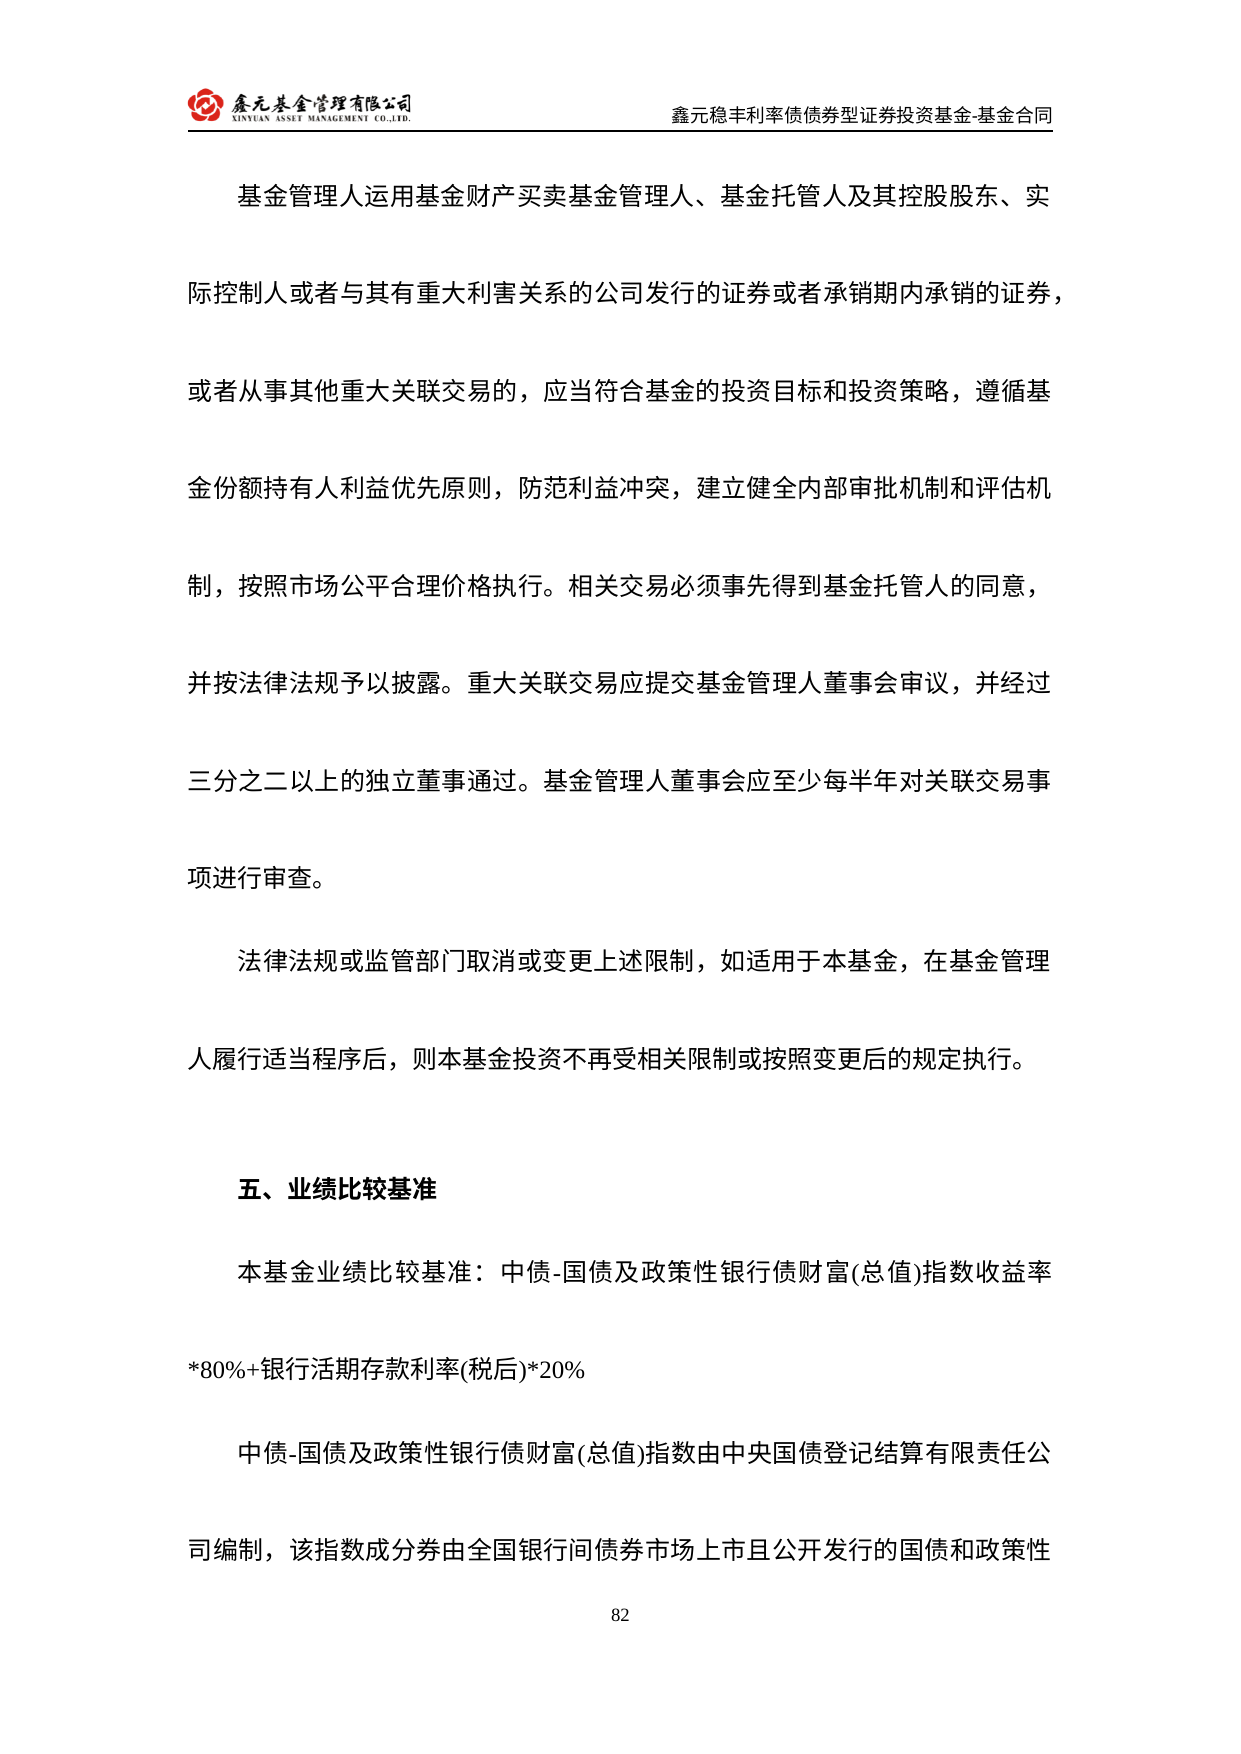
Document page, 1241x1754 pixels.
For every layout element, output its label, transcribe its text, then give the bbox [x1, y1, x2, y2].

text 五、业绩比较基准 [187, 1155, 1053, 1220]
picture [187, 88, 411, 123]
text 基金管理人运用基金财产买卖基金管理人、基金托管人及其控股股东、实际控制人或者与其有重大利害关系的公司发行的证券或者承销期内承销的证券，或者从事其他重大关联交易的，应当符合基金的投资目标和投资策略，遵循基金份额持有人利益优先原则，防范利益冲突，建立健全内部审批机制和评估机制，按照市场公平合理价格执行。相关交易必须事先得到基金托管人的同意，并按法律法规予以披露。重大关联交易应提交基金管理人董事会审议，并经过三分之二以上的独立董事通过。基金管理人董事会应至少每半年对关联交易事项进行审查。 [187, 162, 1053, 909]
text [187, 1419, 1053, 1581]
text 法律法规或监管部门取消或变更上述限制，如适用于本基金，在基金管理人履行适当程序后，则本基金投资不再受相关限制或按照变更后的规定执行。 [187, 927, 1053, 1090]
text 本基金业绩比较基准：中债-国债及政策性银行债财富(总值)指数收益率*80%+银行活期存款利率(税后)*20% [187, 1238, 1053, 1401]
